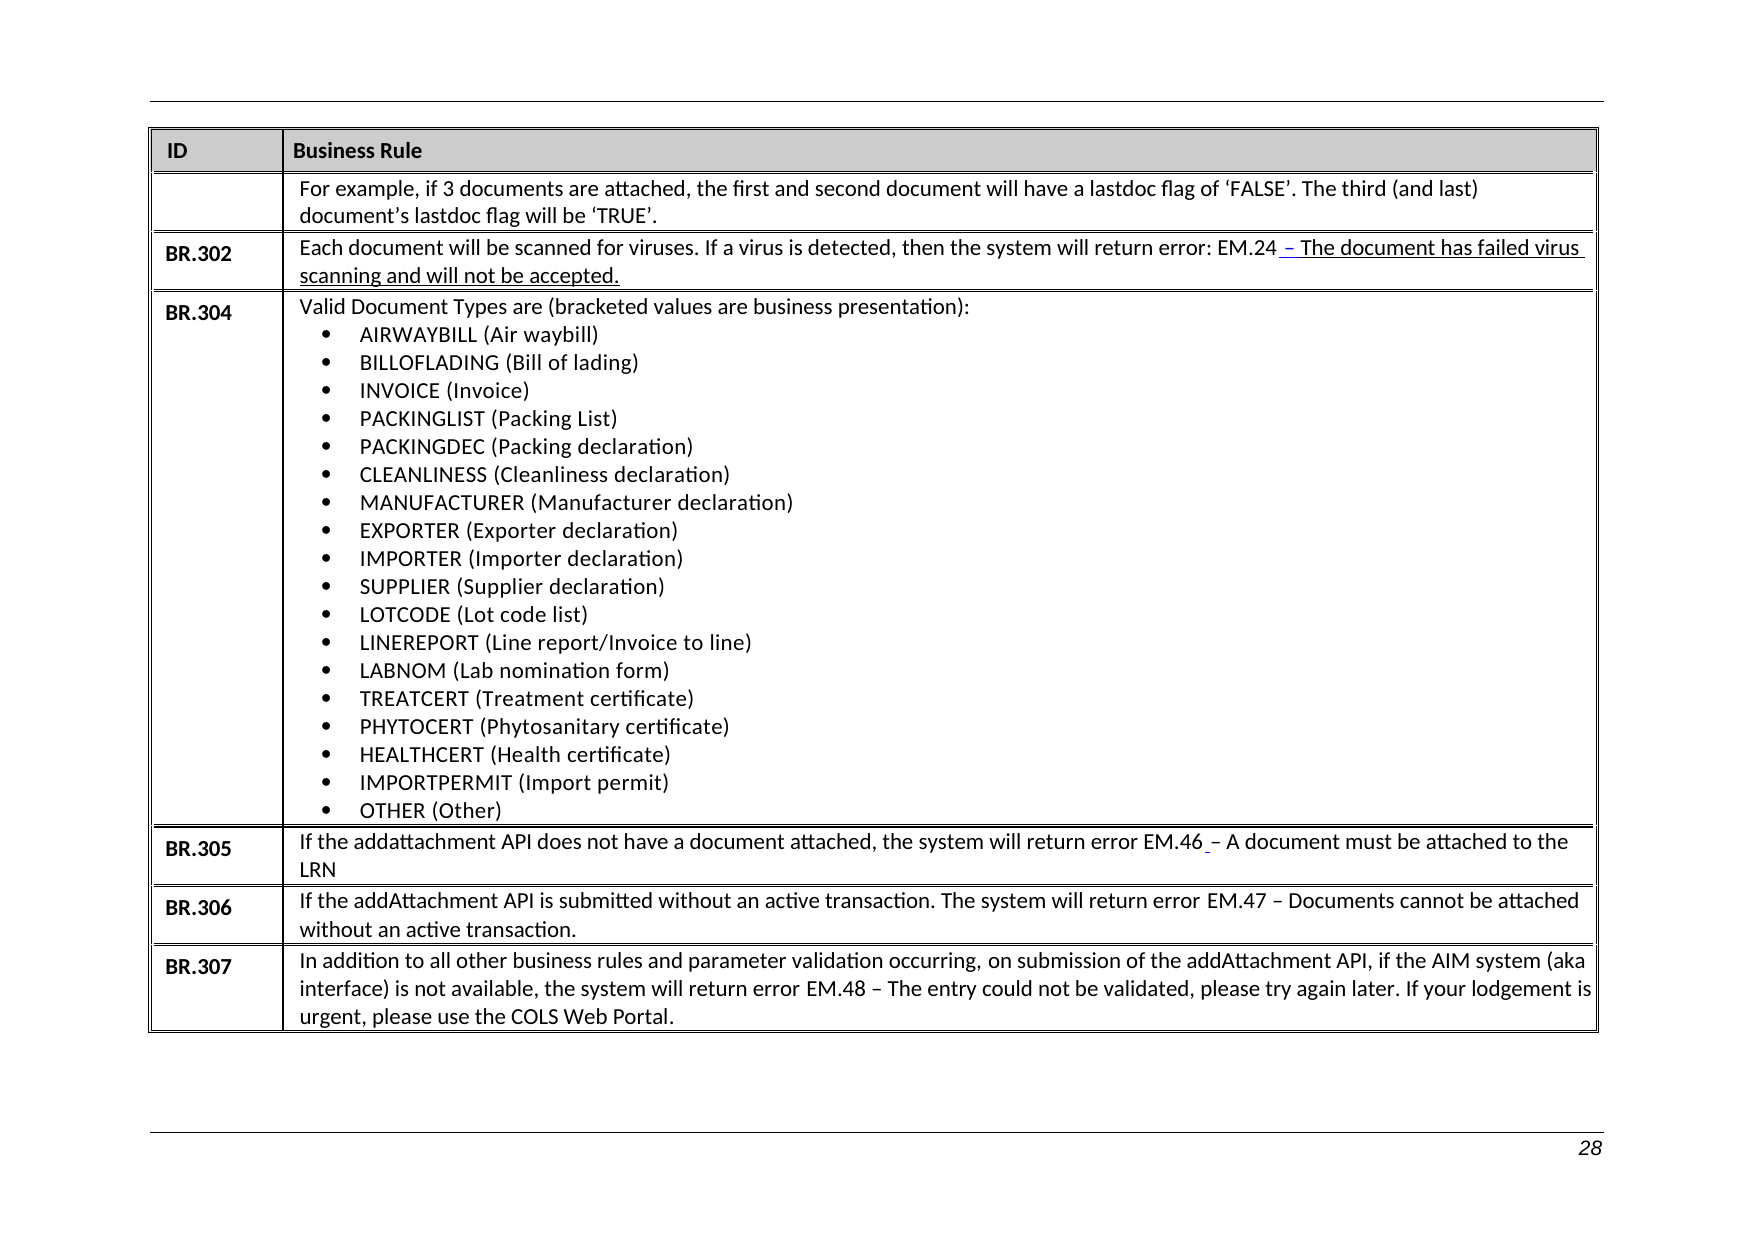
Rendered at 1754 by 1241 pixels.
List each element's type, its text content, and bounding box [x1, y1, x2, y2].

table_cell Valid Document Types are (bracketed values are business presentation): AIRWAYBILL (Air waybill) BILLOFLADING (Bill of lading) INVOICE (Invoice) PACKINGLIST (Packing List) PACKINGDEC (Packing declaration) CLEANLINESS (Cleanliness declaration) MANUFACTURER (Manufacturer declaration) EXPORTER (Exporter declaration) IMPORTER (Importer declaration) SUPPLIER (Supplier declaration) LOTCODE (Lot code list) LINEREPORT (Line report/Invoice to line) LABNOM (Lab nomination form) TREATCERT (Treatment certificate) PHYTOCERT (Phytosanitary certificate) HEALTHCERT (Health certificate) IMPORTPERMIT (Import permit) OTHER (Other) [284, 289, 1597, 824]
table_cell If the addAttachment API is submitted without an active transaction. The system will return error EM.47 – Documents cannot be attached without an active transaction. [284, 884, 1596, 943]
table_cell BR.301 [152, 171, 282, 230]
table_cell Each document will be scanned for viruses. If a virus is detected, then the system will return error: EM.24 – The document has failed virus scanning and will not be accepted. [284, 230, 1596, 289]
table_cell BR.307 [152, 943, 282, 1030]
table_header ID [152, 130, 282, 171]
table_header Business Rule [284, 130, 1596, 171]
table_cell BR.302 [152, 230, 282, 289]
table_cell If the addattachment API does not have a document attached, the system will return error EM.46 – A document must be attached to the LRN [284, 824, 1597, 883]
table_cell BR.305 [150, 824, 282, 883]
table_cell In addition to all other business rules and parameter validation occurring, on submission of the addAttachment API, if the AIM system (aka interface) is not available, the system will return error EM.48 – The entry could not be validated, please try again later. If your lodgement is urgent, please use the COLS Web Portal. [284, 943, 1596, 1030]
table_cell BR.306 [152, 884, 282, 943]
table_cell BR.304 [150, 289, 282, 824]
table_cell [284, 171, 1596, 230]
